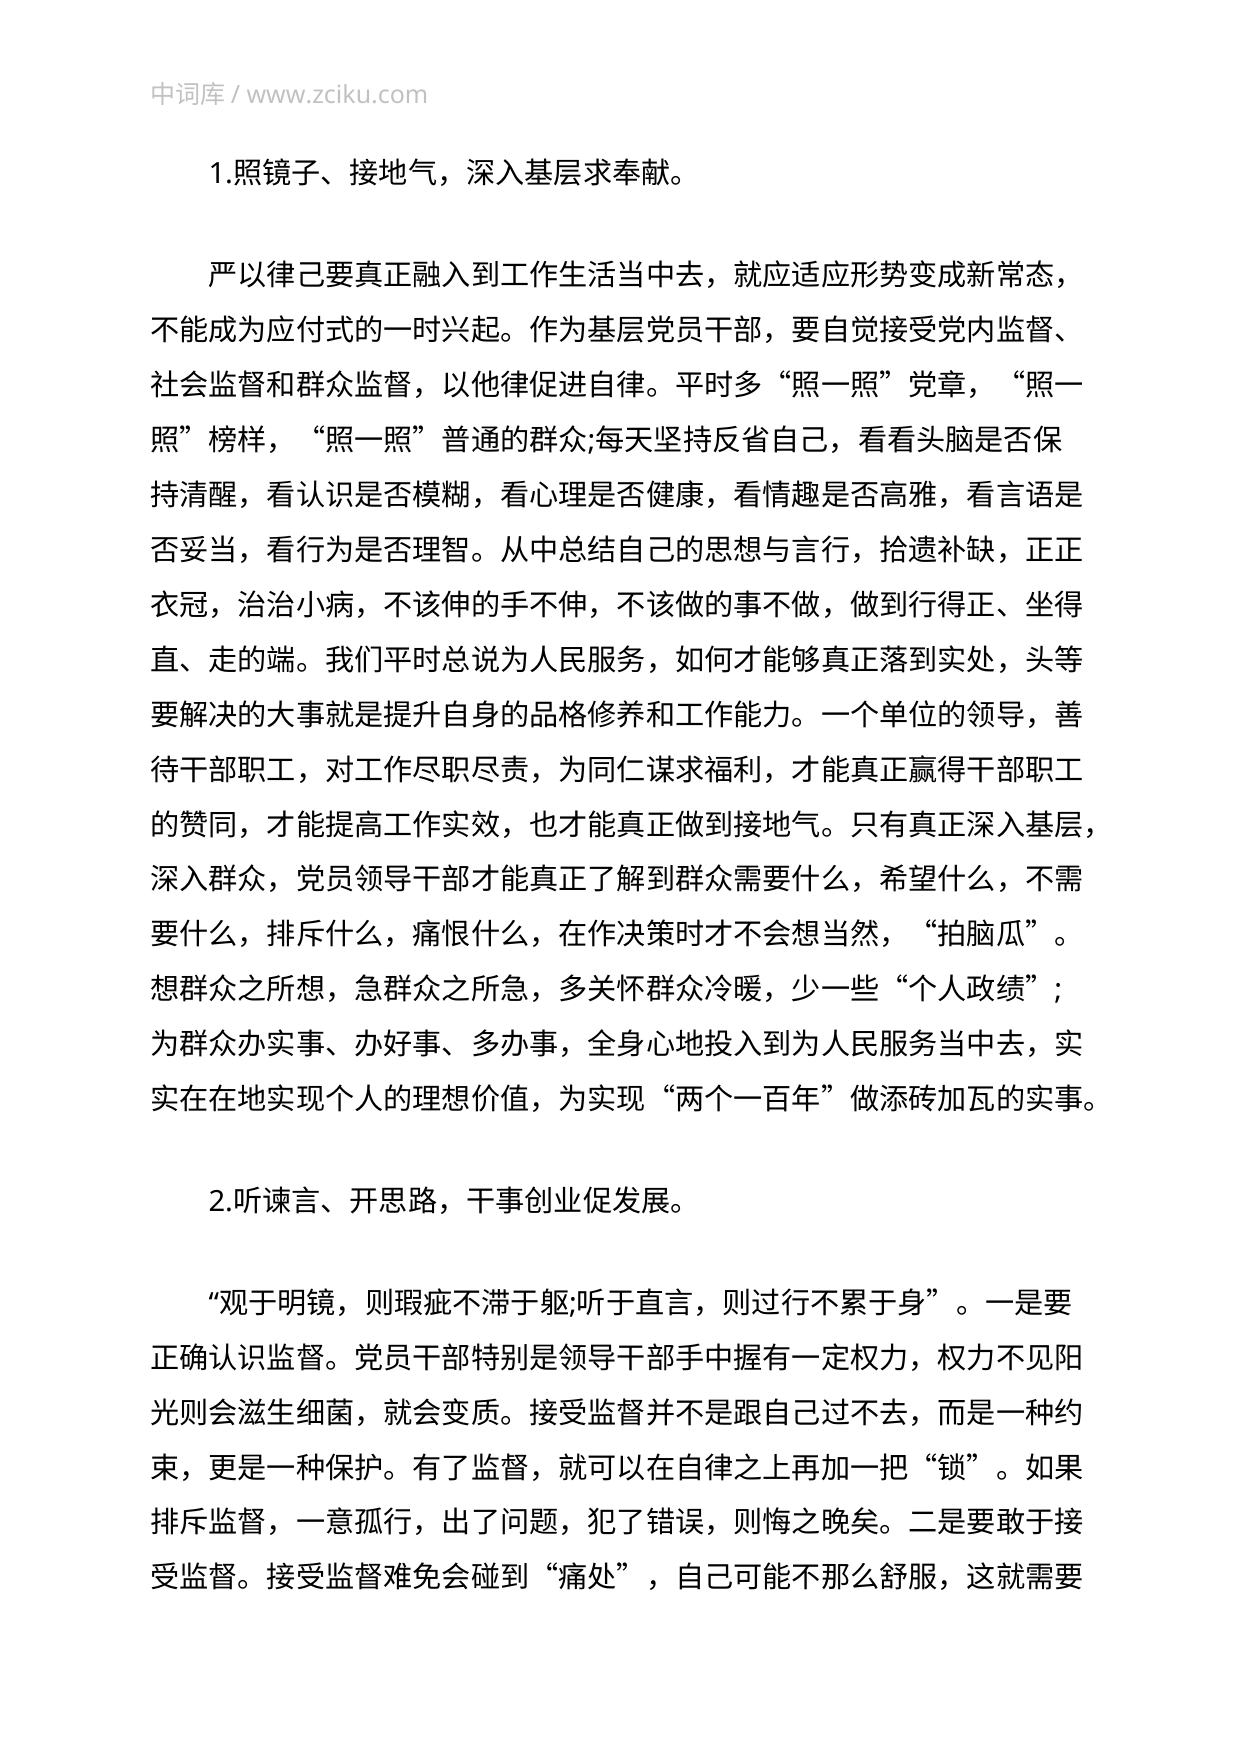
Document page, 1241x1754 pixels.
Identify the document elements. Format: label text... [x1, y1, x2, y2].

text 严以律己要真正融入到工作生活当中去，就应适应形势变成新常态，不能成为应付式的一时兴起。作为基层党员干部，要自觉接受党内监督、社会监督和群众监督，以他律促进自律。平时多“照一照”党章，“照一照”榜样，“照一照”普通的群众;每天坚持反省自己，看看头脑是否保持清醒，看认识是否模糊，看心理是否健康，看情趣是否高雅，看言语是否妥当，看行为是否理智。从中总结自己的思想与言行，拾遗补缺，正正衣冠，治治小病，不该伸的手不伸，不该做的事不做，做到行得正、坐得直、走的端。我们平时总说为人民服务，如何才能够真正落到实处，头等要解决的大事就是提升自身的品格修养和工作能力。一个单位的领导，善待干部职工，对工作尽职尽责，为同仁谋求福利，才能真正赢得干部职工的赞同，才能提高工作实效，也才能真正做到接地气。只有真正深入基层，深入群众，党员领导干部才能真正了解到群众需要什么，希望什么，不需要什么，排斥什么，痛恨什么，在作决策时才不会想当然，“拍脑瓜”。想群众之所想，急群众之所急，多关怀群众冷暖，少一些“个人政绩”;为群众办实事、办好事、多办事，全身心地投入到为人民服务当中去，实实在在地实现个人的理想价值，为实现“两个一百年”做添砖加瓦的实事。 [150, 252, 1090, 1118]
text 2.听谏言、开思路，干事创业促发展。 [150, 1177, 1090, 1220]
text 1.照镜子、接地气，深入基层求奉献。 [150, 150, 1090, 192]
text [150, 1279, 1090, 1596]
